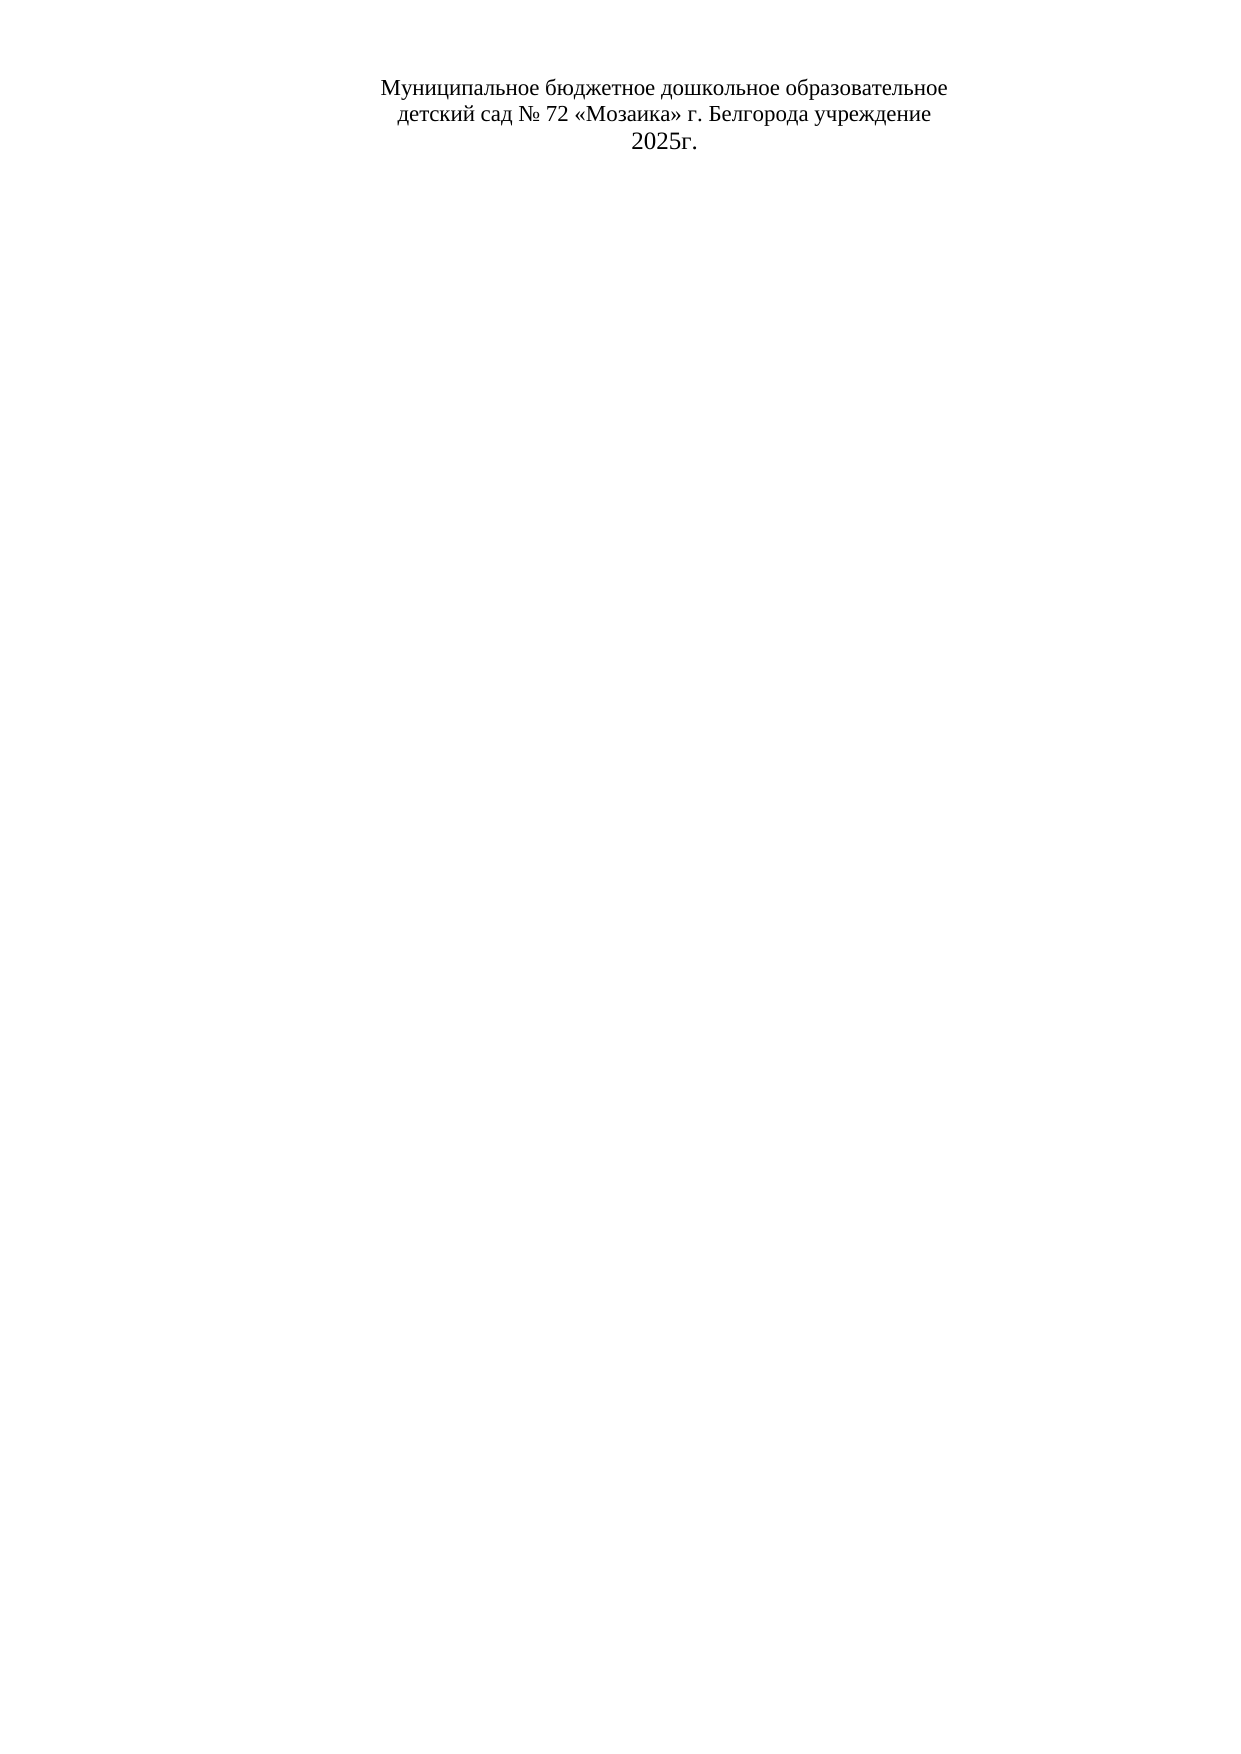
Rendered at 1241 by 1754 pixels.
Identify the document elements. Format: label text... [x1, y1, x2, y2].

text 2025г. [177, 126, 1152, 155]
